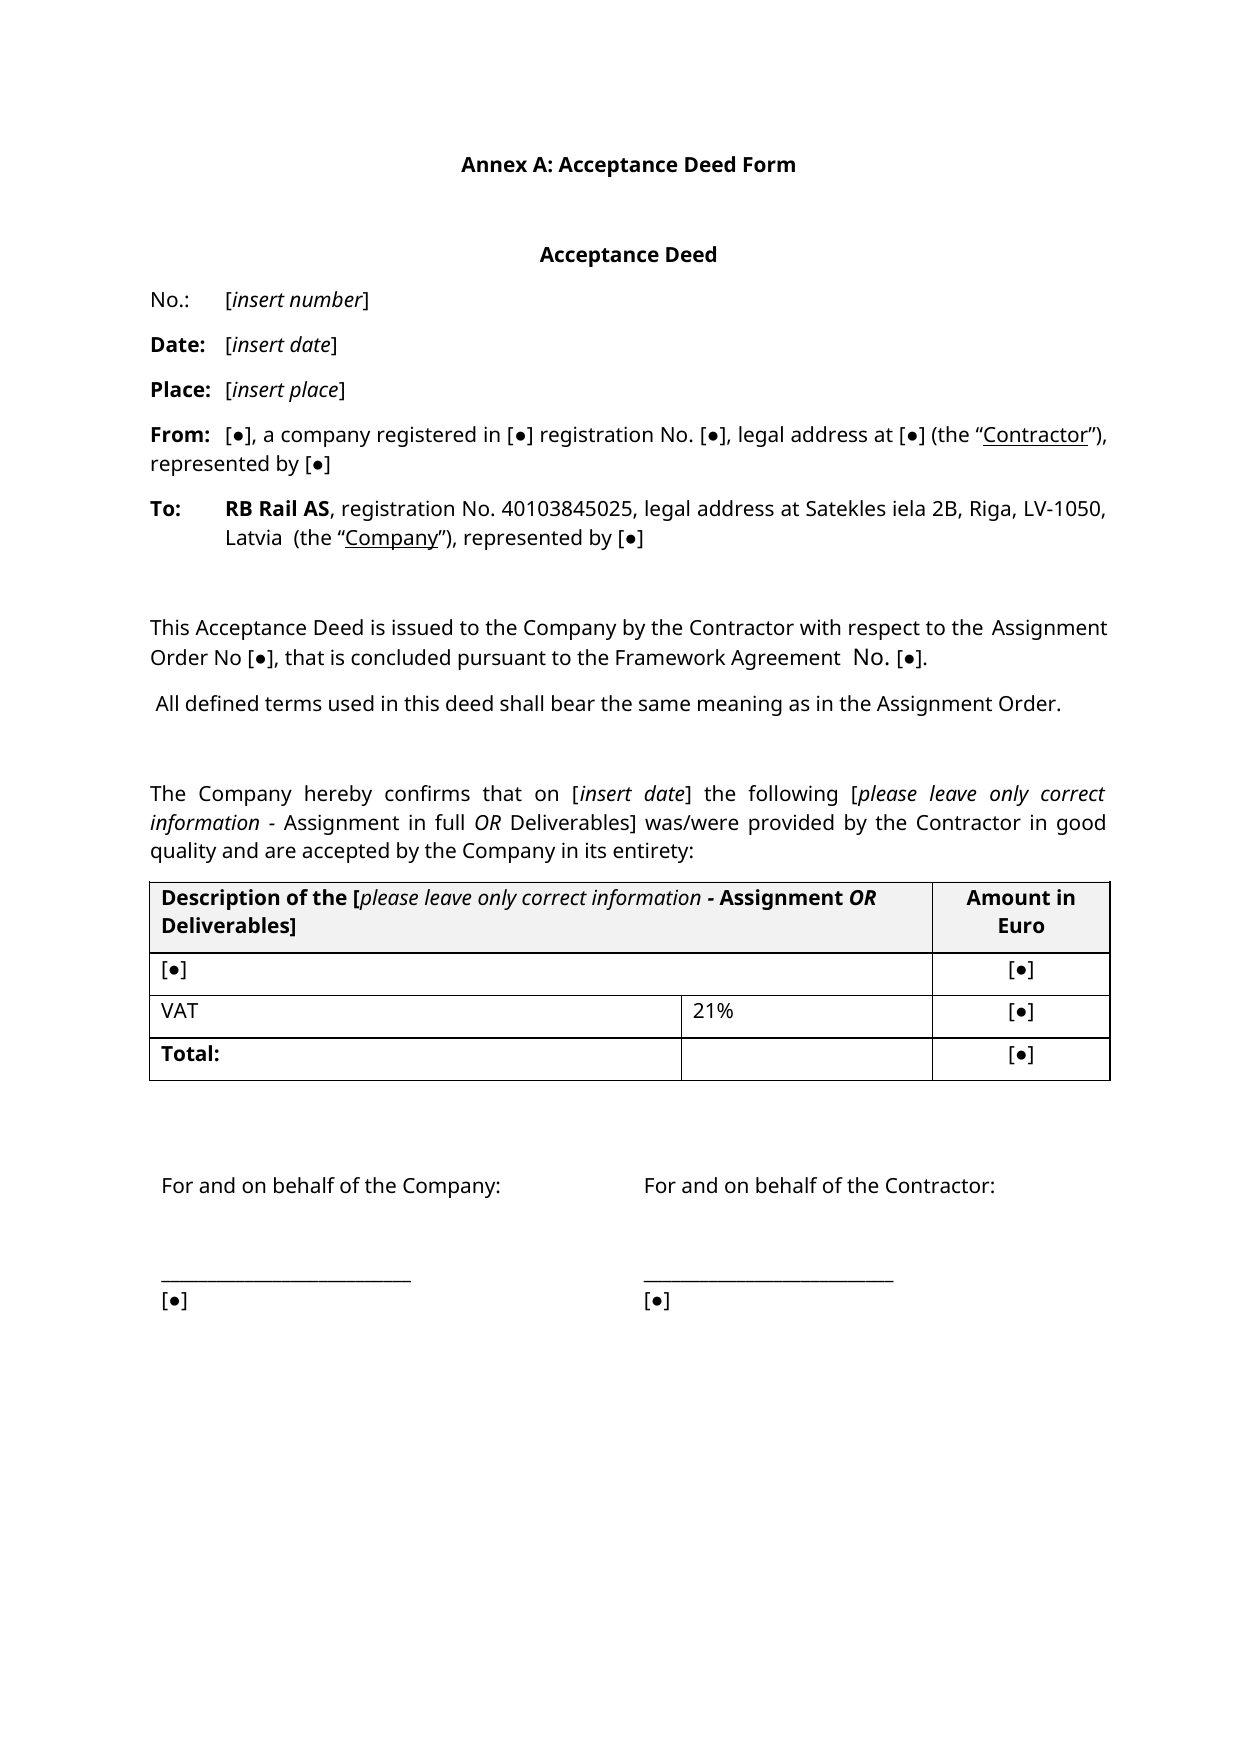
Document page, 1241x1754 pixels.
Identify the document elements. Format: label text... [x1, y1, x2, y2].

table_cell [●] [933, 996, 1109, 1037]
text Acceptance Deed [150, 240, 1107, 269]
text This Acceptance Deed is issued to the Company by the Contractor with respect to the Assignment Order No [●], that is concluded pursuant to the Framework Agreement No. [●]. [150, 613, 1107, 672]
table_header For and on behalf of the Company: ___________________________ [●] [150, 1172, 632, 1371]
table_cell [●] [933, 954, 1109, 995]
text No.: [insert number] [150, 285, 1107, 314]
text Date: [insert date] [150, 330, 1107, 359]
table_header For and on behalf of the Contractor: ___________________________ [●] [633, 1172, 1098, 1371]
table_cell Total: [150, 1039, 681, 1080]
table_cell [●] [150, 954, 932, 995]
table_cell 21% [682, 996, 932, 1037]
text Annex A: Acceptance Deed Form [150, 150, 1107, 178]
table_cell VAT [150, 996, 681, 1037]
table_header Description of the [please leave only correct information - Assignment OR Deliverables] [150, 883, 932, 952]
table_cell [●] [933, 1039, 1109, 1080]
table_cell [682, 1039, 932, 1080]
text To: RB Rail AS, registration No. 40103845025, legal address at Satekles iela 2B, Riga, LV-1050, Latvia (the “Company”), represented by [●] [150, 494, 1107, 551]
text All defined terms used in this deed shall bear the same meaning as in the Assignment Order. [150, 689, 1107, 718]
text Place: [insert place] [150, 376, 1107, 404]
table_header Amount in Euro [933, 883, 1109, 952]
text From: [●], a company registered in [●] registration No. [●], legal address at [●] (the “Contractor”), represented by [●] [150, 421, 1107, 477]
text The Company hereby confirms that on [insert date] the following [please leave only correct information - Assignment in full OR Deliverables] was/were provided by the Contractor in good quality and are accepted by the Company in its entirety: [150, 779, 1107, 865]
